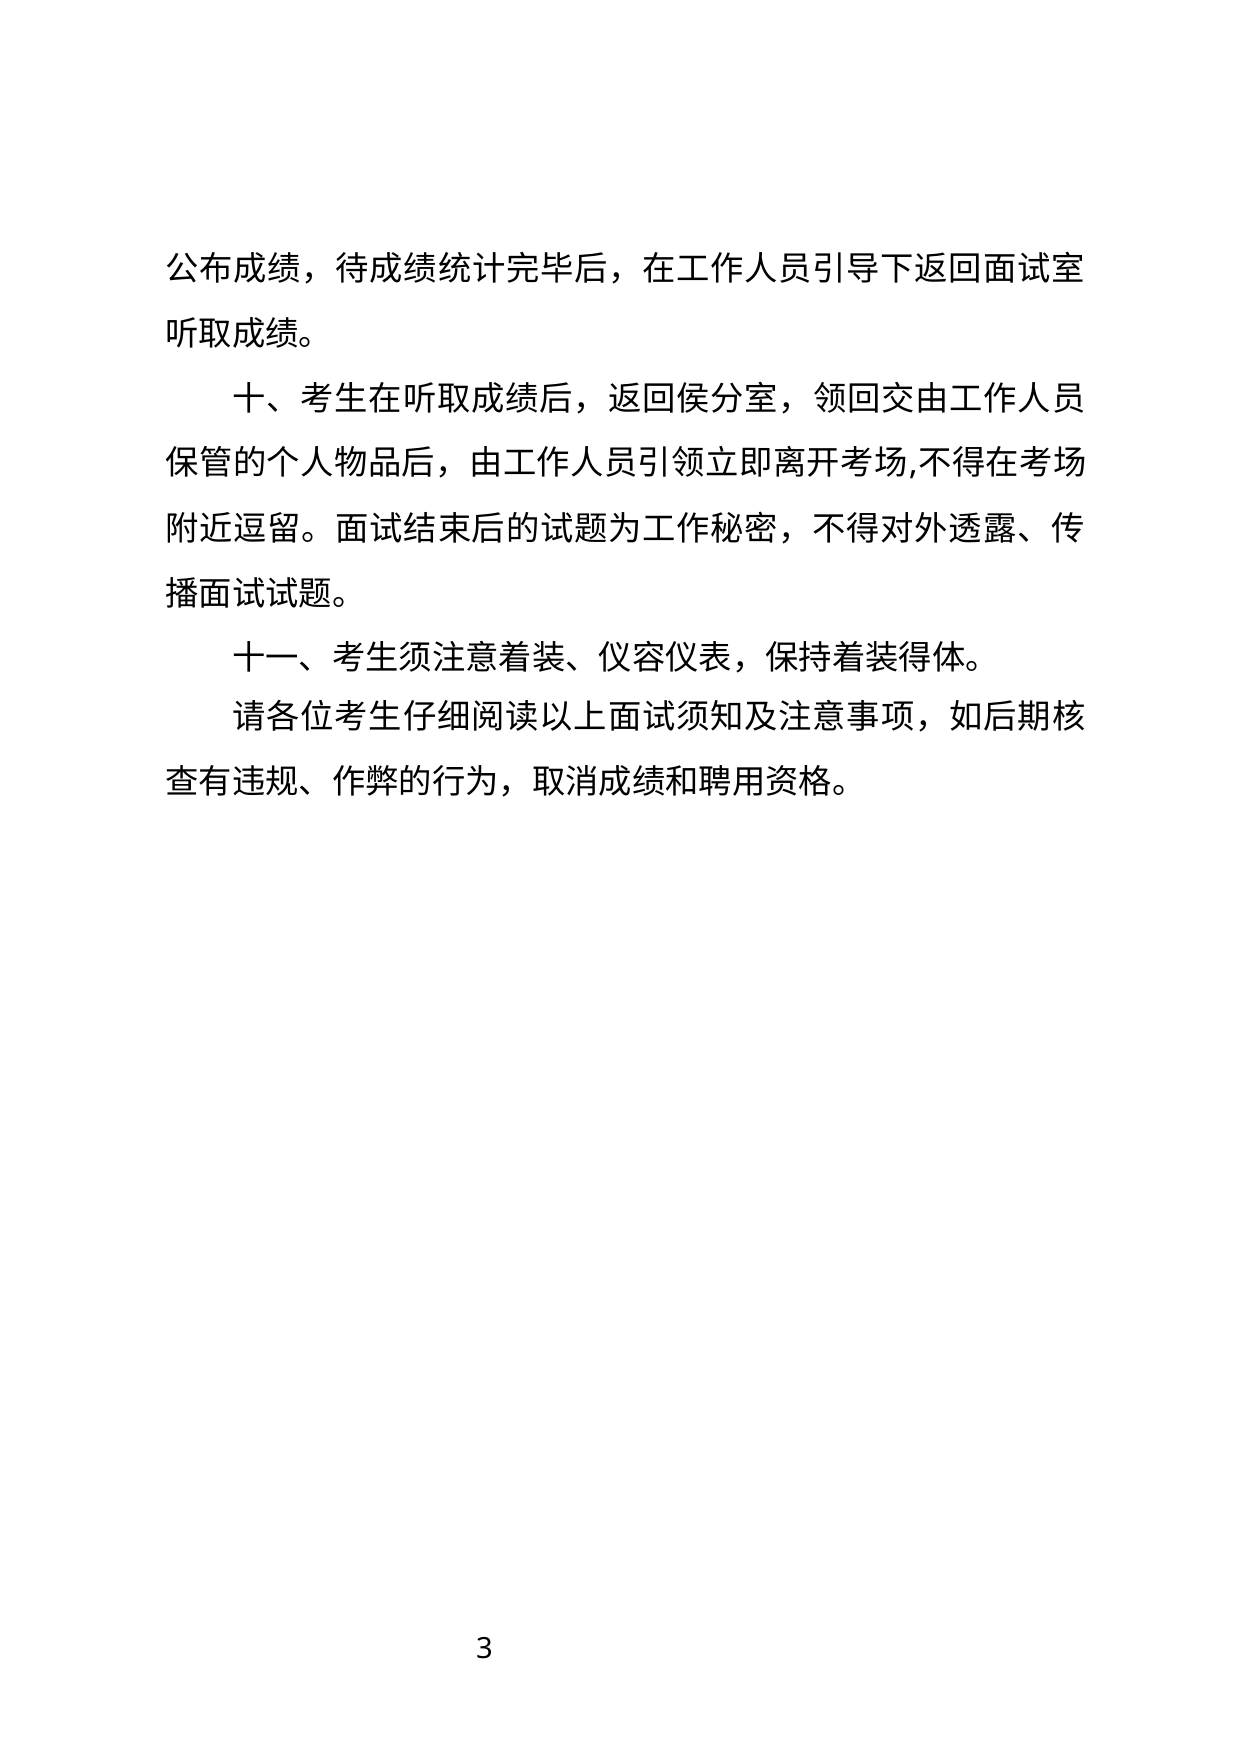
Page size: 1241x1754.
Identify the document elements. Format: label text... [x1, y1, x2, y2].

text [165, 233, 1087, 363]
text 十一、考生须注意着装、仪容仪表，保持着装得体。 [165, 623, 1087, 681]
text 请各位考生仔细阅读以上面试须知及注意事项，如后期核查有违规、作弊的行为，取消成绩和聘用资格。 [165, 681, 1087, 811]
text 十、考生在听取成绩后，返回侯分室，领回交由工作人员保管的个人物品后，由工作人员引领立即离开考场,不得在考场附近逗留。面试结束后的试题为工作秘密，不得对外透露、传播面试试题。 [165, 363, 1087, 623]
